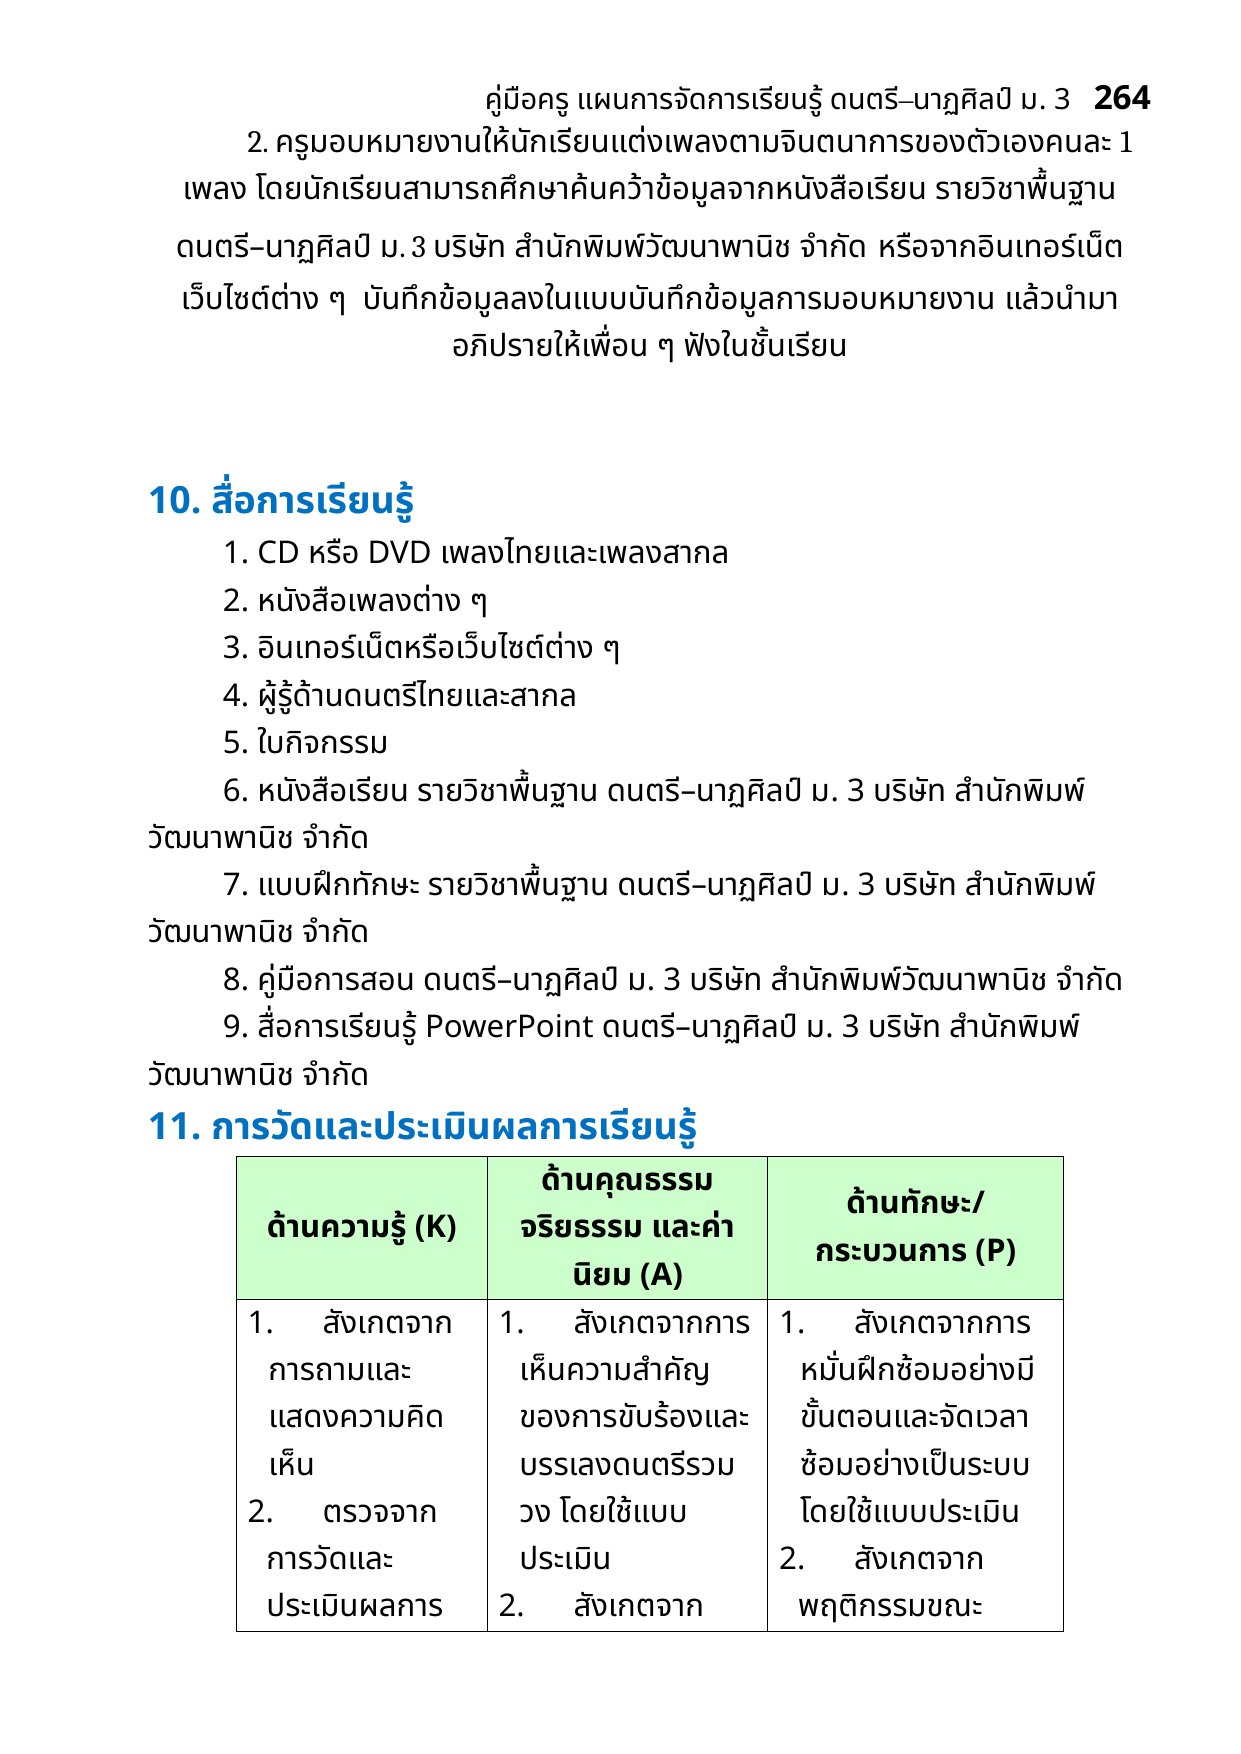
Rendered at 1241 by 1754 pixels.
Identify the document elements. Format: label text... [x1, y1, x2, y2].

text 5. ใบกิจกรรม [148, 720, 1152, 767]
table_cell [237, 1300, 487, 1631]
text 2. หนังสือเพลงต่าง ๆ [148, 577, 1152, 625]
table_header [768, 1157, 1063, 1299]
text 10. สื่อการเรียนรู้ [148, 473, 1152, 530]
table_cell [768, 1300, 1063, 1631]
text 6. หนังสือเรียน รายวิชาพื้นฐาน ดนตรี–นาฏศิลป์ ม. 3 บริษัท สำนักพิมพ์วัฒนาพานิช จำกัด [148, 767, 1152, 862]
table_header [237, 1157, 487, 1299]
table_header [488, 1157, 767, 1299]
text 8. คู่มือการสอน ดนตรี–นาฏศิลป์ ม. 3 บริษัท สำนักพิมพ์วัฒนาพานิช จำกัด [148, 957, 1152, 1004]
text 4. ผู้รู้ด้านดนตรีไทยและสากล [148, 672, 1152, 720]
text 1. CD หรือ DVD เพลงไทยและเพลงสากล [148, 530, 1152, 577]
title 2. ครูมอบหมายงานให้นักเรียนแต่งเพลงตามจินตนาการของตัวเองคนละ 1 เพลง โดยนักเรียนสามารถศึกษาค้นคว้าข้อมูลจากหนังสือเรียน รายวิชาพื้นฐาน ดนตรี–นาฏศิลป์ ม. 3 บริษัท สำนักพิมพ์วัฒนาพานิช จำกัด หรือจากอินเทอร์เน็ต เว็บไซต์ต่าง ๆ บันทึกข้อมูลลงในแบบบันทึกข้อมูลการมอบหมายงาน แล้วนำมาอภิปรายให้เพื่อน ๆ ฟังในชั้นเรียน [148, 119, 1152, 371]
text 7. แบบฝึกทักษะ รายวิชาพื้นฐาน ดนตรี–นาฏศิลป์ ม. 3 บริษัท สำนักพิมพ์วัฒนาพานิช จำกัด [148, 862, 1152, 957]
text 9. สื่อการเรียนรู้ PowerPoint ดนตรี–นาฏศิลป์ ม. 3 บริษัท สำนักพิมพ์วัฒนาพานิช จำกัด [148, 1004, 1152, 1099]
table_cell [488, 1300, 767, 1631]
text 3. อินเทอร์เน็ตหรือเว็บไซต์ต่าง ๆ [148, 625, 1152, 672]
text 11. การวัดและประเมินผลการเรียนรู้ [148, 1099, 1152, 1156]
